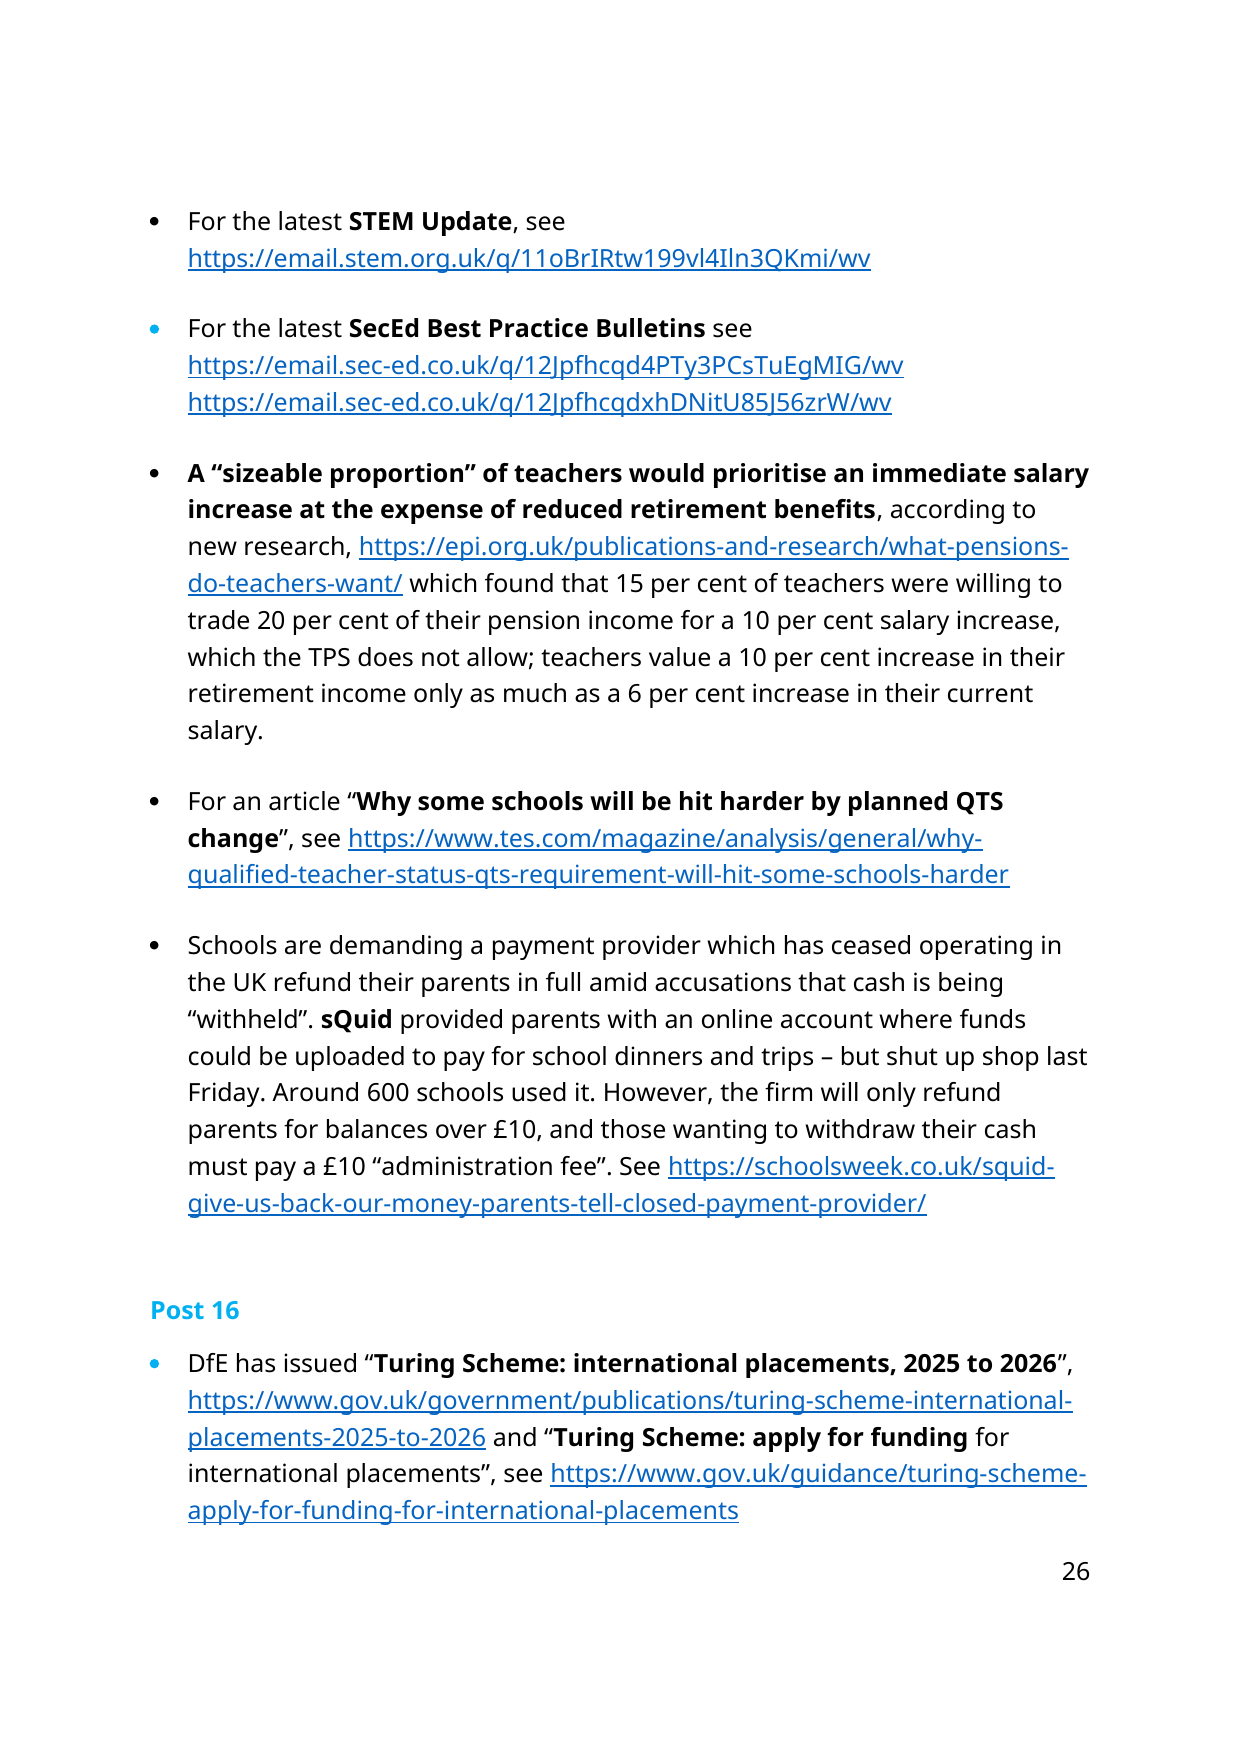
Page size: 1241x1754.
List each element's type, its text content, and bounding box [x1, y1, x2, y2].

text Post 16 [150, 1292, 1090, 1326]
list A “sizeable proportion” of teachers would prioritise an immediate salary increase at the expense of reduced retirement benefits, according to new research, https://epi.org.uk/publications-and-research/what-pensions-do-teachers-want/ which found that 15 per cent of teachers were willing to trade 20 per cent of their pension income for a 10 per cent salary increase, which the TPS does not allow; teachers value a 10 per cent increase in their retirement income only as much as a 6 per cent increase in their current salary. [150, 455, 1090, 747]
list DfE has issued “Turing Scheme: international placements, 2025 to 2026”, https://www.gov.uk/government/publications/turing-scheme-international-placements-2025-to-2026 and “Turing Scheme: apply for funding for international placements”, see https://www.gov.uk/guidance/turing-scheme-apply-for-funding-for-international-placements [150, 1346, 1090, 1527]
list For the latest STEM Update, see https://email.stem.org.uk/q/11oBrIRtw199vl4Iln3QKmi/wv [150, 203, 1090, 274]
list For the latest SecEd Best Practice Bulletins see https://email.sec-ed.co.uk/q/12Jpfhcqd4PTy3PCsTuEgMIG/wv https://email.sec-ed.co.uk/q/12JpfhcqdxhDNitU85J56zrW/wv [150, 311, 1090, 419]
list For an article “Why some schools will be hit harder by planned QTS change”, see https://www.tes.com/magazine/analysis/general/why-qualified-teacher-status-qts-requirement-will-hit-some-schools-harder [150, 784, 1090, 891]
list Schools are demanding a payment provider which has ceased operating in the UK refund their parents in full amid accusations that cash is being “withheld”. sQuid provided parents with an online account where funds could be uploaded to pay for school dinners and trips – but shut up shop last Friday. Around 600 schools used it. However, the firm will only refund parents for balances over £10, and those wanting to withdraw their cash must pay a £10 “administration fee”. See https://schoolsweek.co.uk/squid-give-us-back-our-money-parents-tell-closed-payment-provider/ [150, 928, 1090, 1219]
